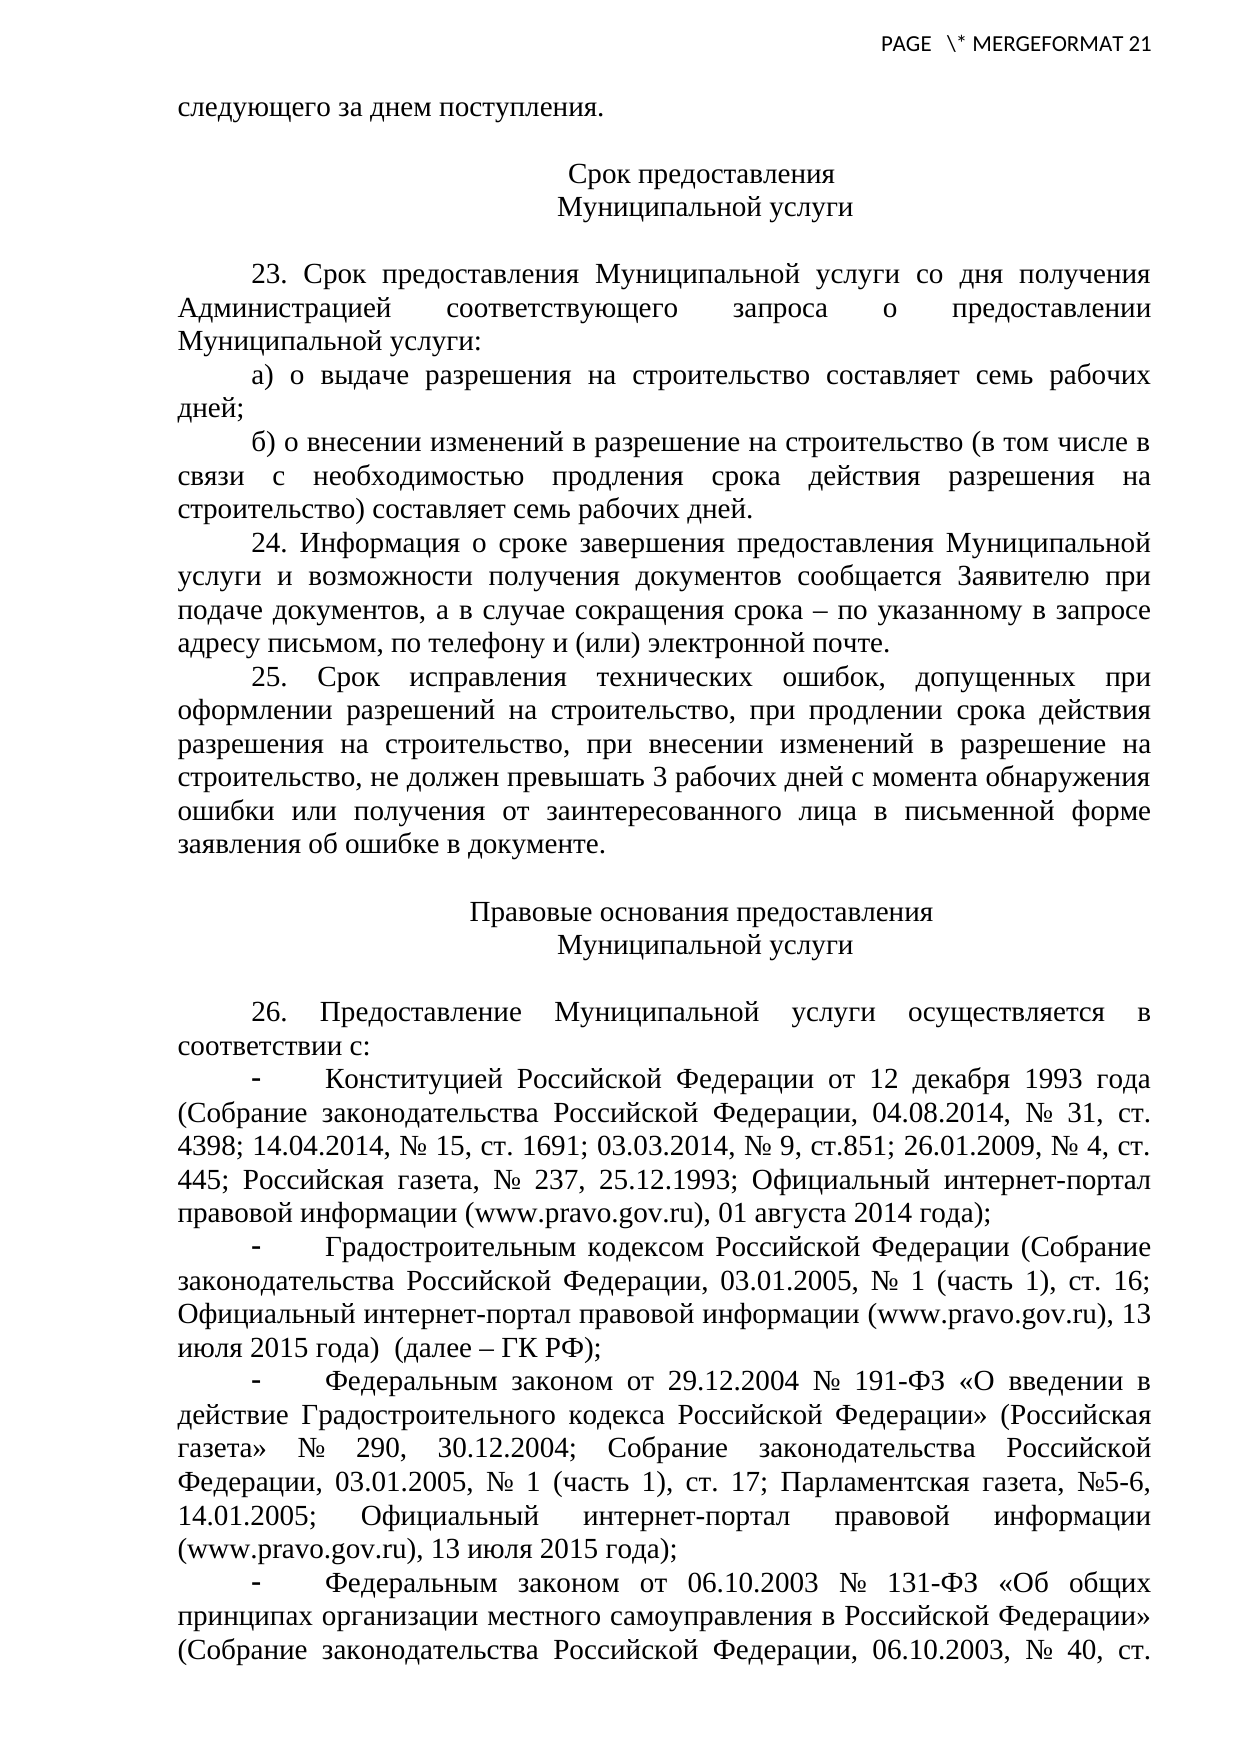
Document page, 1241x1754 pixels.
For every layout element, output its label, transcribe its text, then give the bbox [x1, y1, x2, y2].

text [177, 89, 1152, 122]
text 26. Предоставление Муниципальной услуги осуществляется в соответствии с: [177, 994, 1152, 1061]
text Срок предоставления [177, 156, 1152, 189]
text Правовые основания предоставления [177, 894, 1152, 927]
text 23. Срок предоставления Муниципальной услуги со дня получения Администрацией соответствующего запроса о предоставлении Муниципальной услуги: [177, 256, 1152, 357]
text Муниципальной услуги [177, 927, 1152, 961]
text б) о внесении изменений в разрешение на строительство (в том числе в связи с необходимостью продления срока действия разрешения на строительство) составляет семь рабочих дней. [177, 424, 1152, 525]
text а) о выдаче разрешения на строительство составляет семь рабочих дней; [177, 357, 1152, 424]
list Градостроительным кодексом Российской Федерации (Собрание законодательства Российской Федерации, 03.01.2005, № 1 (часть 1), ст. 16; Официальный интернет-портал правовой информации (www.pravo.gov.ru), 13 июля 2015 года) (далее – ГК РФ); [177, 1229, 1152, 1363]
text 24. Информация о сроке завершения предоставления Муниципальной услуги и возможности получения документов сообщается Заявителю при подаче документов, а в случае сокращения срока – по указанному в запросе адресу письмом, по телефону и (или) электронной почте. [177, 525, 1152, 659]
text Муниципальной услуги [177, 189, 1152, 223]
list Конституцией Российской Федерации от 12 декабря 1993 года (Собрание законодательства Российской Федерации, 04.08.2014, № 31, ст. 4398; 14.04.2014, № 15, ст. 1691; 03.03.2014, № 9, ст.851; 26.01.2009, № 4, ст. 445; Российская газета, № 237, 25.12.1993; Официальный интернет-портал правовой информации (www.pravo.gov.ru), 01 августа 2014 года); [177, 1061, 1152, 1229]
list Федеральным законом от 29.12.2004 № 191-ФЗ «О введении в действие Градостроительного кодекса Российской Федерации» (Российская газета» № 290, 30.12.2004; Собрание законодательства Российской Федерации, 03.01.2005, № 1 (часть 1), ст. 17; Парламентская газета, №5-6, 14.01.2005; Официальный интернет-портал правовой информации (www.pravo.gov.ru), 13 июля 2015 года); [177, 1363, 1152, 1565]
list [177, 1565, 1152, 1666]
text 25. Срок исправления технических ошибок, допущенных при оформлении разрешений на строительство, при продлении срока действия разрешения на строительство, при внесении изменений в разрешение на строительство, не должен превышать 3 рабочих дней с момента обнаружения ошибки или получения от заинтересованного лица в письменной форме заявления об ошибке в документе. [177, 659, 1152, 860]
